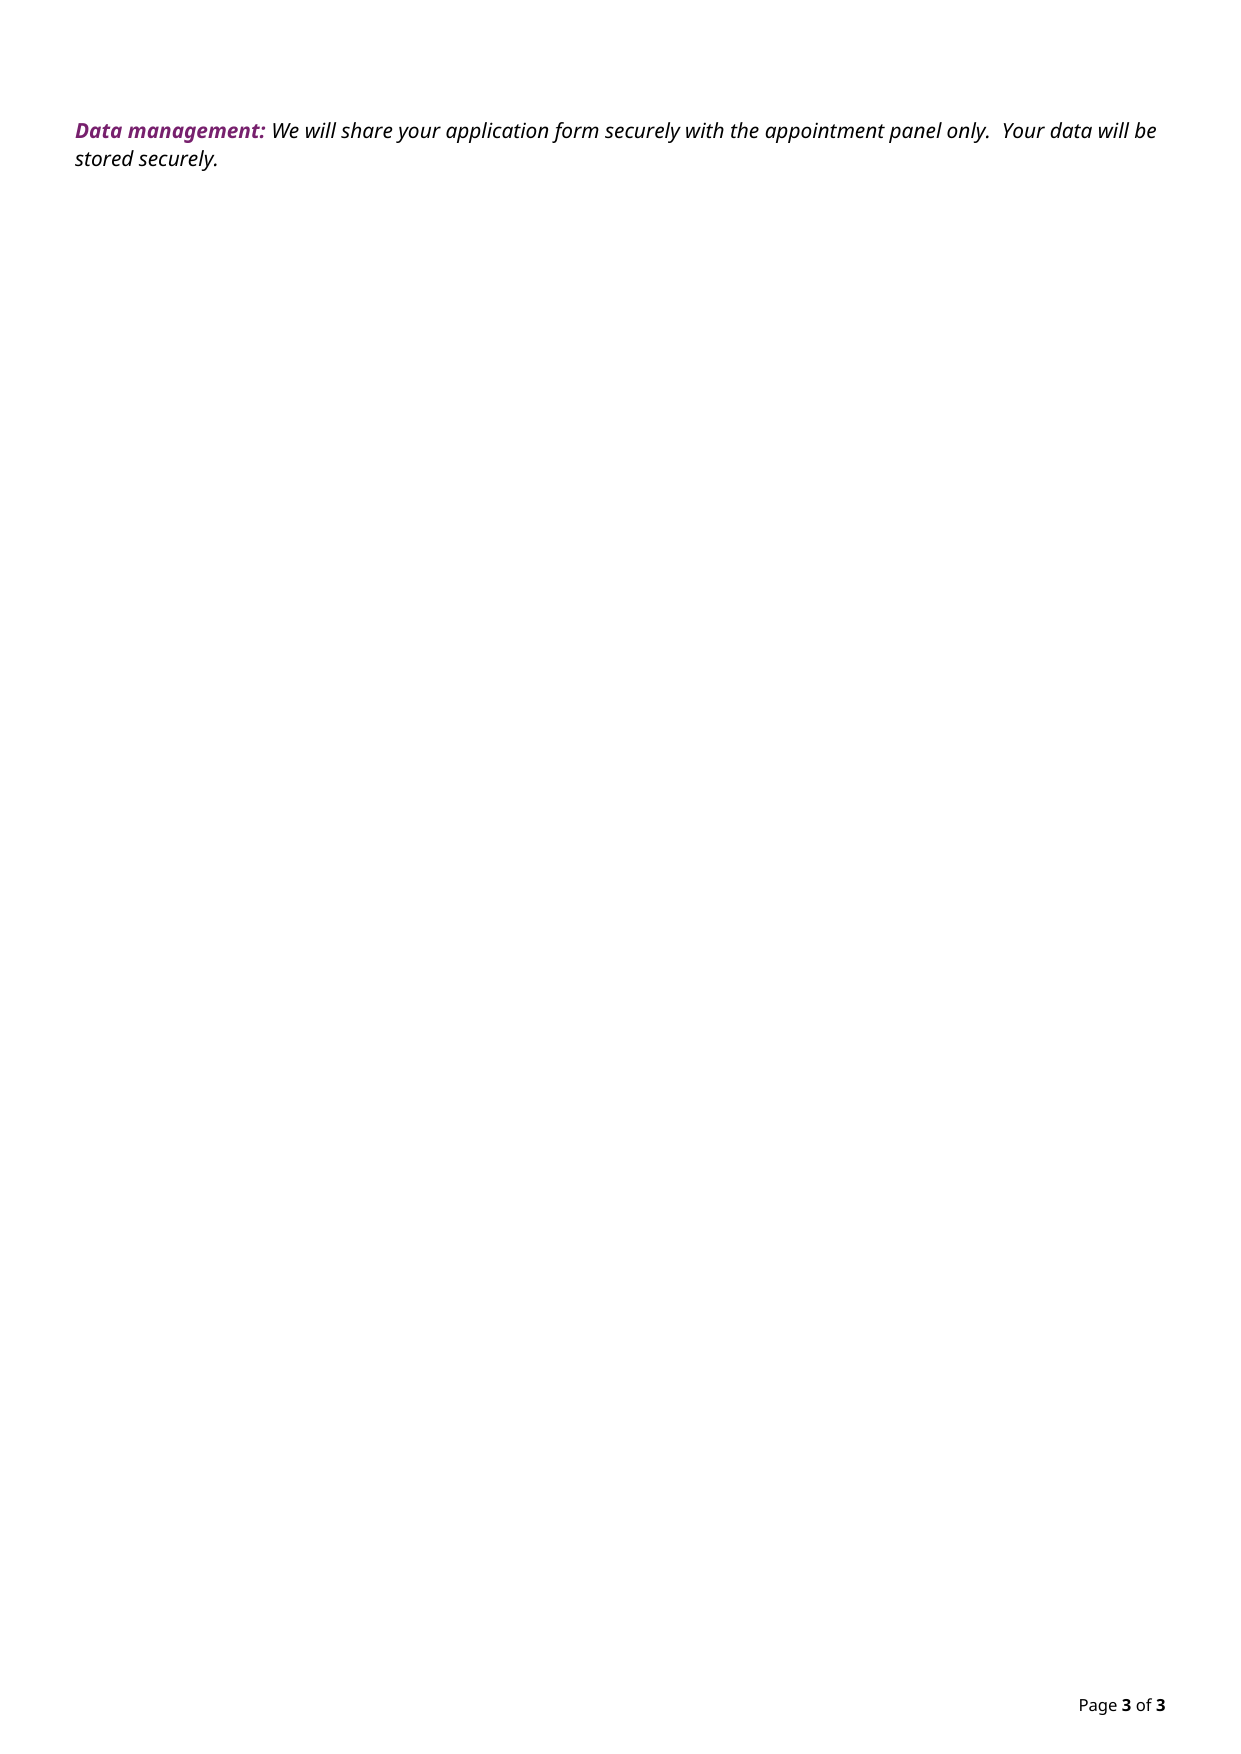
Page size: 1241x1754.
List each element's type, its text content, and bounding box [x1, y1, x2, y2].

text Data management: We will share your application form securely with the appointment panel only. Your data will be stored securely. [75, 116, 1165, 173]
